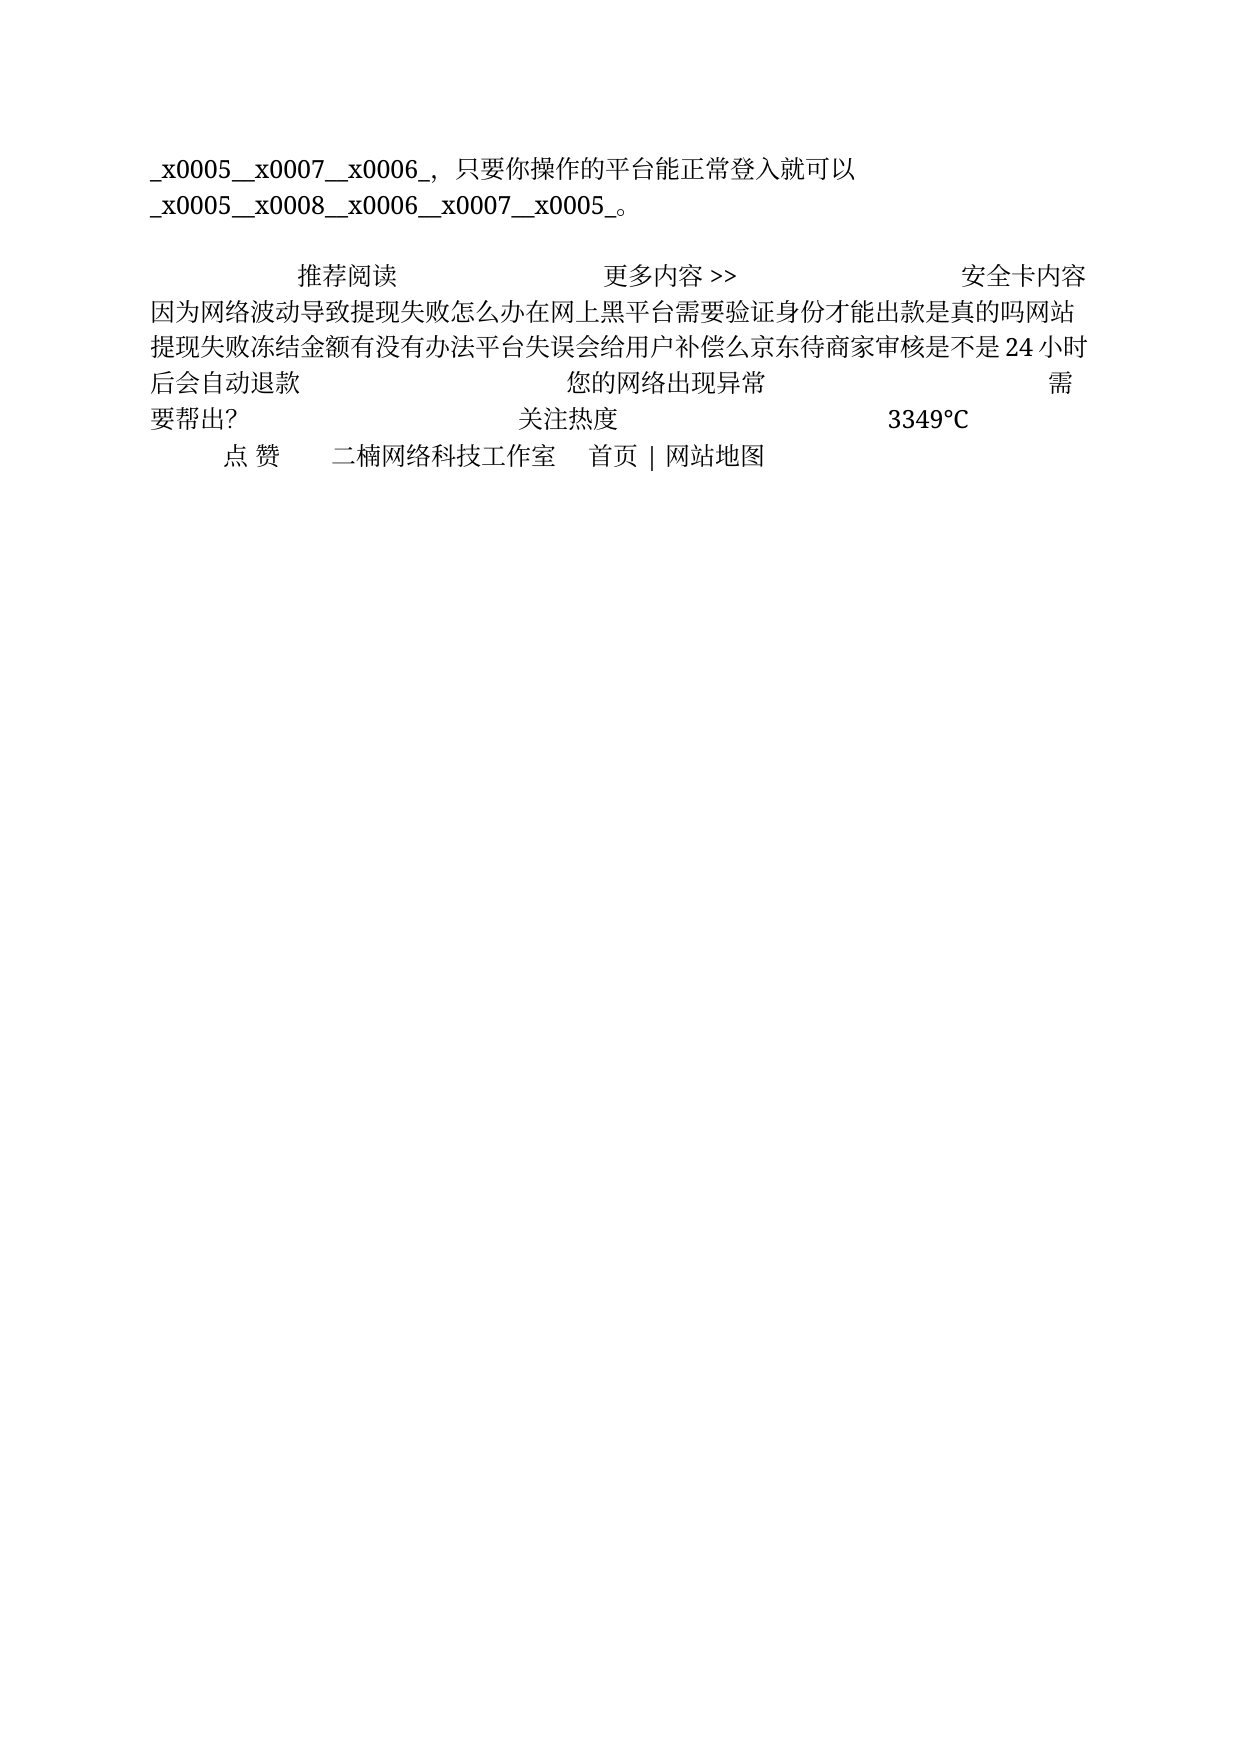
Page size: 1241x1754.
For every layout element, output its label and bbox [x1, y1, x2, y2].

text [150, 150, 1090, 472]
